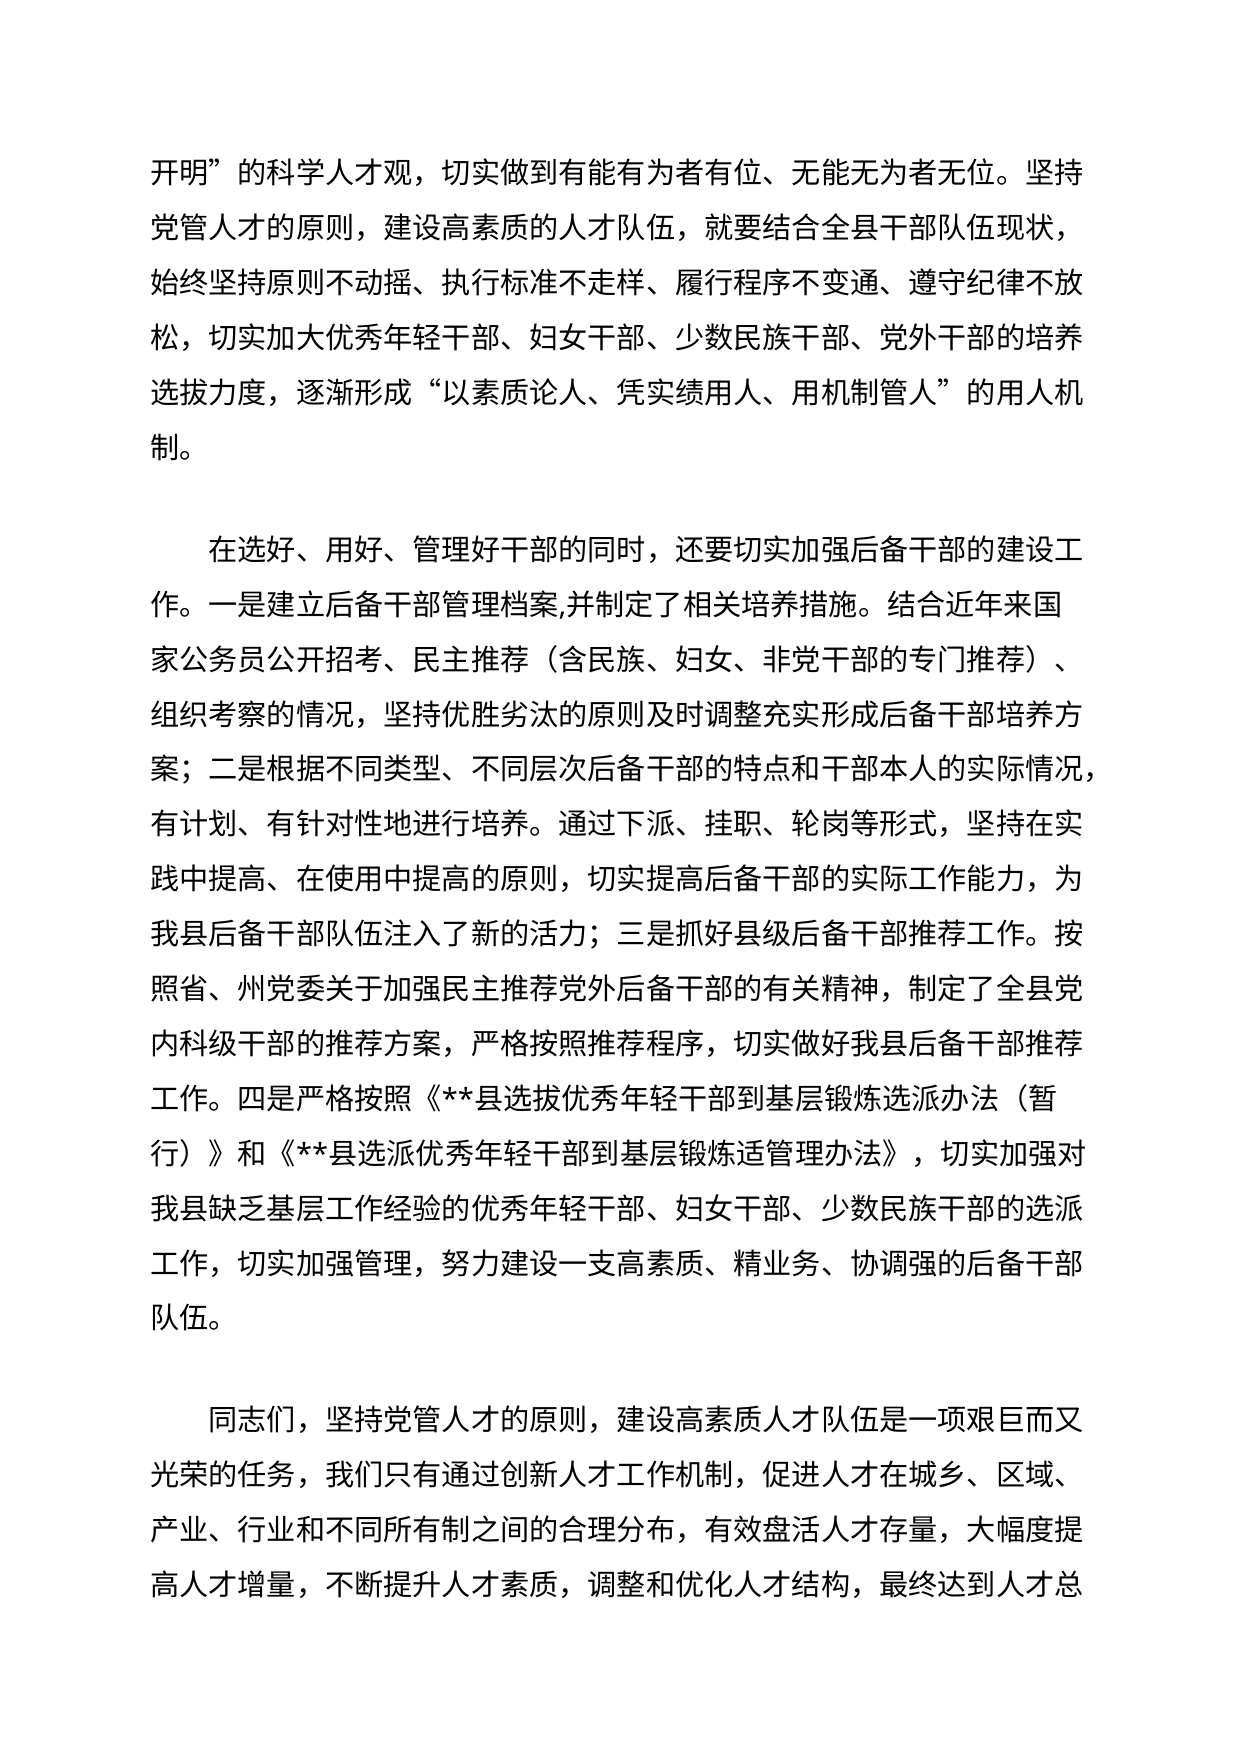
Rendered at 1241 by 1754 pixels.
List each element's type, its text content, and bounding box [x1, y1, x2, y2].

text 在选好、用好、管理好干部的同时，还要切实加强后备干部的建设工作。一是建立后备干部管理档案,并制定了相关培养措施。结合近年来国家公务员公开招考、民主推荐（含民族、妇女、非党干部的专门推荐）、组织考察的情况，坚持优胜劣汰的原则及时调整充实形成后备干部培养方案；二是根据不同类型、不同层次后备干部的特点和干部本人的实际情况，有计划、有针对性地进行培养。通过下派、挂职、轮岗等形式，坚持在实践中提高、在使用中提高的原则，切实提高后备干部的实际工作能力，为我县后备干部队伍注入了新的活力；三是抓好县级后备干部推荐工作。按照省、州党委关于加强民主推荐党外后备干部的有关精神，制定了全县党内科级干部的推荐方案，严格按照推荐程序，切实做好我县后备干部推荐工作。四是严格按照《**县选拔优秀年轻干部到基层锻炼选派办法（暂行）》和《**县选派优秀年轻干部到基层锻炼适管理办法》，切实加强对我县缺乏基层工作经验的优秀年轻干部、妇女干部、少数民族干部的选派工作，切实加强管理，努力建设一支高素质、精业务、协调强的后备干部队伍。 [150, 526, 1090, 1337]
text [150, 150, 1090, 467]
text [150, 1397, 1090, 1604]
